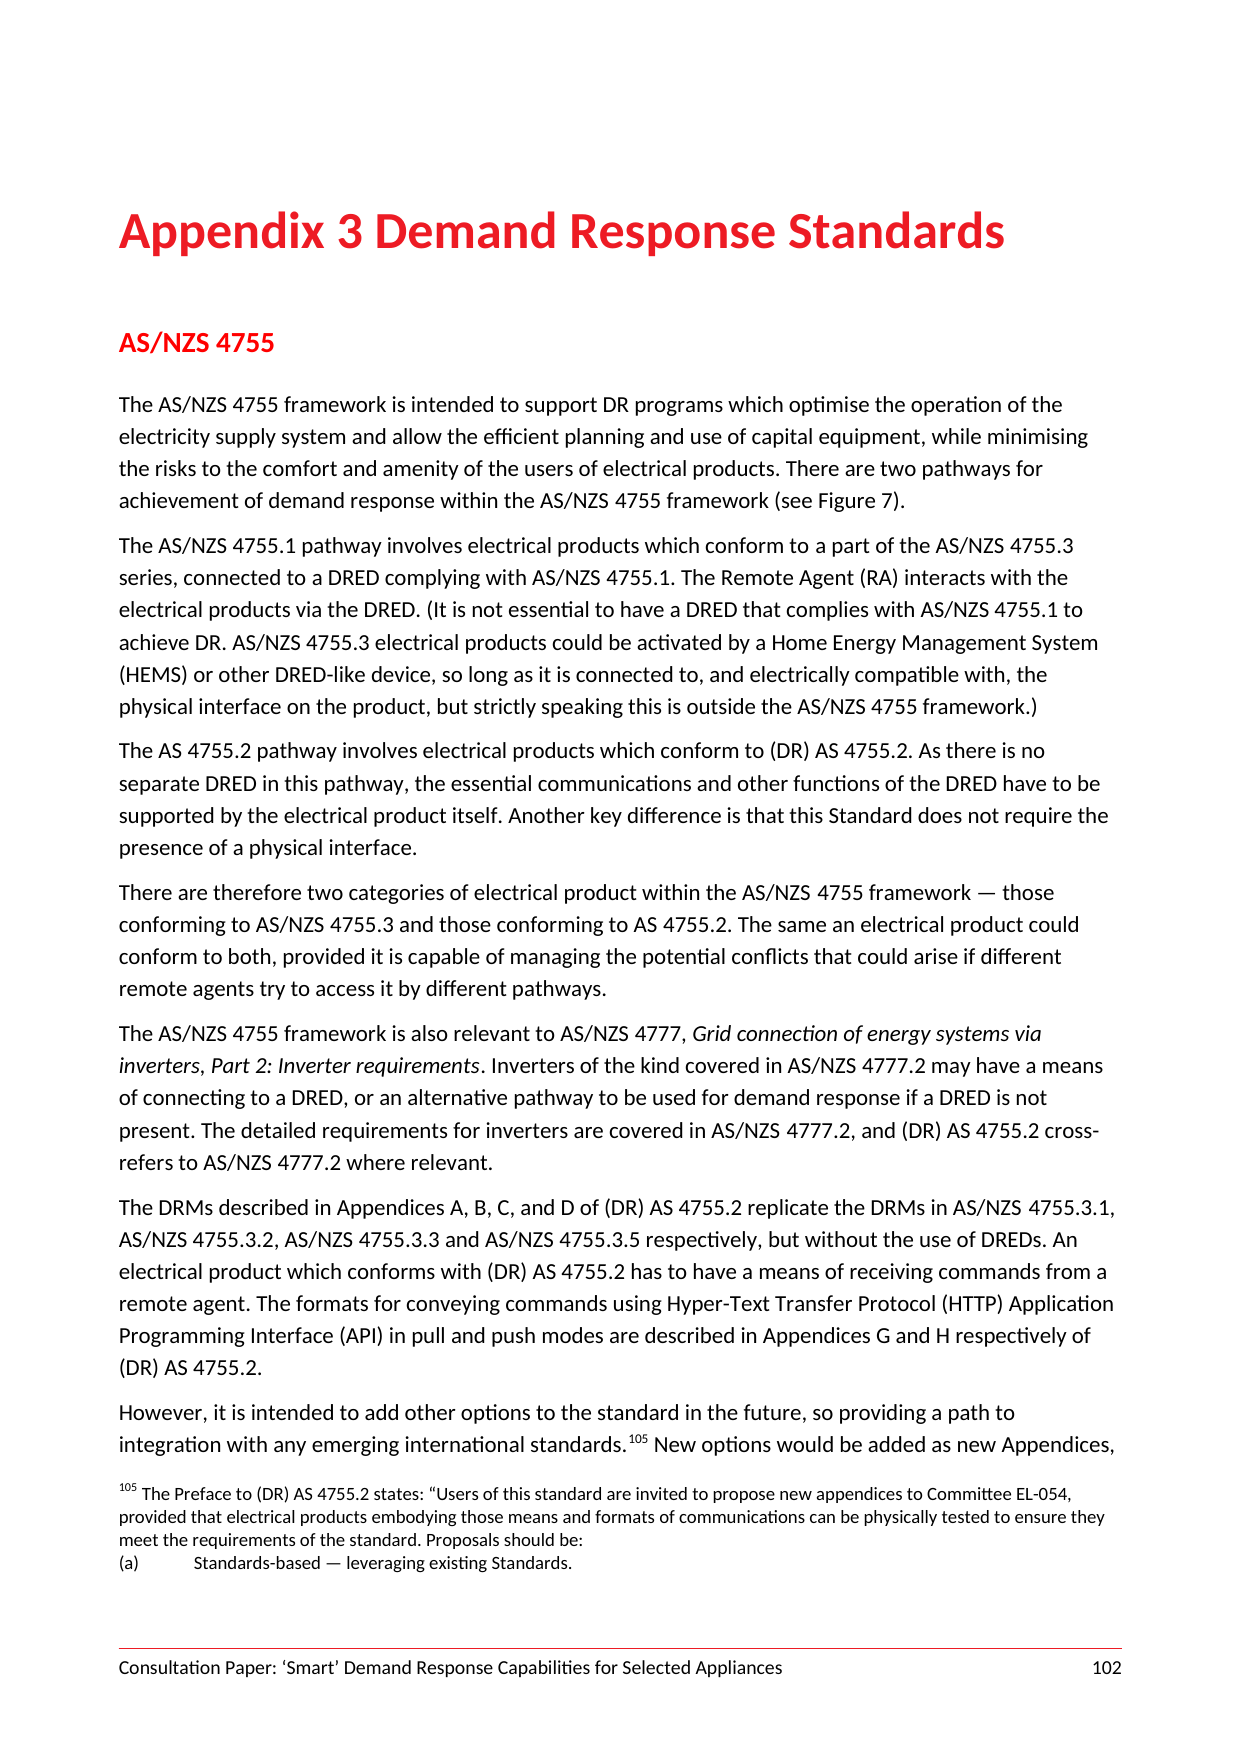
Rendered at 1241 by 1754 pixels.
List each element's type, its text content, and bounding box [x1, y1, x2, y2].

text The AS 4755.2 pathway involves electrical products which conform to (DR) AS 4755.2. As there is no separate DRED in this pathway, the essential communications and other functions of the DRED have to be supported by the electrical product itself. Another key difference is that this Standard does not require the presence of a physical interface. [118, 737, 1122, 861]
text The AS/NZS 4755 framework is intended to support DR programs which optimise the operation of the electricity supply system and allow the efficient planning and use of capital equipment, while minimising the risks to the comfort and amenity of the users of electrical products. There are two pathways for achievement of demand response within the AS/NZS 4755 framework (see Figure 7). [118, 390, 1122, 514]
text The AS/NZS 4755 framework is also relevant to AS/NZS 4777, Grid connection of energy systems via inverters, Part 2: Inverter requirements. Inverters of the kind covered in AS/NZS 4777.2 may have a means of connecting to a DRED, or an alternative pathway to be used for demand response if a DRED is not present. The detailed requirements for inverters are covered in AS/NZS 4777.2, and (DR) AS 4755.2 cross-refers to AS/NZS 4777.2 where relevant. [118, 1019, 1122, 1176]
text The DRMs described in Appendices A, B, C, and D of (DR) AS 4755.2 replicate the DRMs in AS/NZS 4755.3.1, AS/NZS 4755.3.2, AS/NZS 4755.3.3 and AS/NZS 4755.3.5 respectively, but without the use of DREDs. An electrical product which conforms with (DR) AS 4755.2 has to have a means of receiving commands from a remote agent. The formats for conveying commands using Hyper-Text Transfer Protocol (HTTP) Application Programming Interface (API) in pull and push modes are described in Appendices G and H respectively of (DR) AS 4755.2. [118, 1193, 1122, 1382]
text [118, 1398, 1122, 1458]
text There are therefore two categories of electrical product within the AS/NZS 4755 framework — those conforming to AS/NZS 4755.3 and those conforming to AS 4755.2. The same an electrical product could conform to both, provided it is capable of managing the potential conflicts that could arise if different remote agents try to access it by different pathways. [118, 878, 1122, 1002]
text Appendix 3 Demand Response Standards [118, 198, 1122, 261]
text AS/NZS 4755 [118, 324, 1122, 359]
text The AS/NZS 4755.1 pathway involves electrical products which conform to a part of the AS/NZS 4755.3 series, connected to a DRED complying with AS/NZS 4755.1. The Remote Agent (RA) interacts with the electrical products via the DRED. (It is not essential to have a DRED that complies with AS/NZS 4755.1 to achieve DR. AS/NZS 4755.3 electrical products could be activated by a Home Energy Management System (HEMS) or other DRED-like device, so long as it is connected to, and electrically compatible with, the physical interface on the product, but strictly speaking this is outside the AS/NZS 4755 framework.) [118, 531, 1122, 720]
